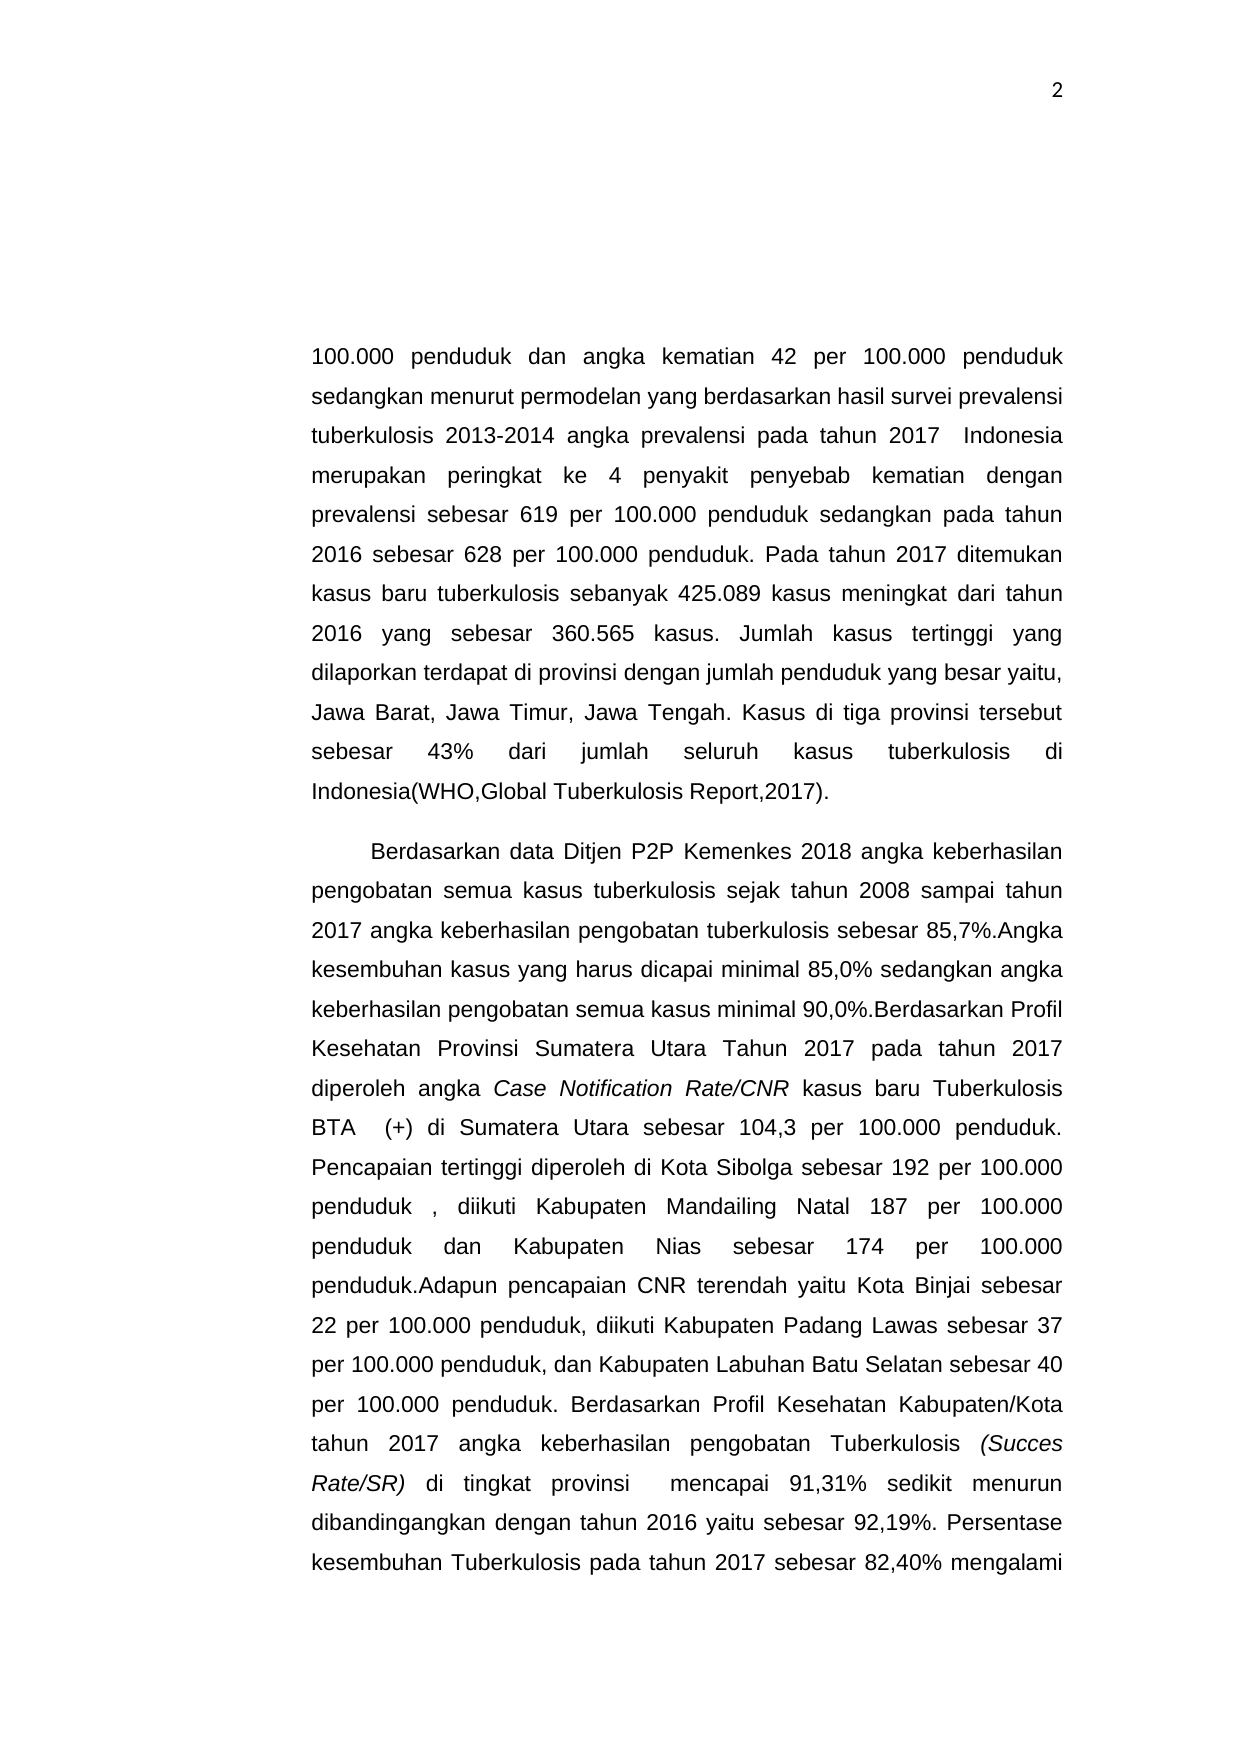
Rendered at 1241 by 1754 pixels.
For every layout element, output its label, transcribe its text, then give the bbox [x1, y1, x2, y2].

text 100.000 penduduk dan angka kematian 42 per 100.000 penduduk sedangkan menurut permodelan yang berdasarkan hasil survei prevalensi tuberkulosis 2013-2014 angka prevalensi pada tahun 2017 Indonesia merupakan peringkat ke 4 penyakit penyebab kematian dengan prevalensi sebesar 619 per 100.000 penduduk sedangkan pada tahun 2016 sebesar 628 per 100.000 penduduk. Pada tahun 2017 ditemukan kasus baru tuberkulosis sebanyak 425.089 kasus meningkat dari tahun 2016 yang sebesar 360.565 kasus. Jumlah kasus tertinggi yang dilaporkan terdapat di provinsi dengan jumlah penduduk yang besar yaitu, Jawa Barat, Jawa Timur, Jawa Tengah. Kasus di tiga provinsi tersebut sebesar 43% dari jumlah seluruh kasus tuberkulosis di Indonesia(WHO,Global Tuberkulosis Report,2017). [311, 343, 1063, 804]
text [311, 838, 1063, 1575]
